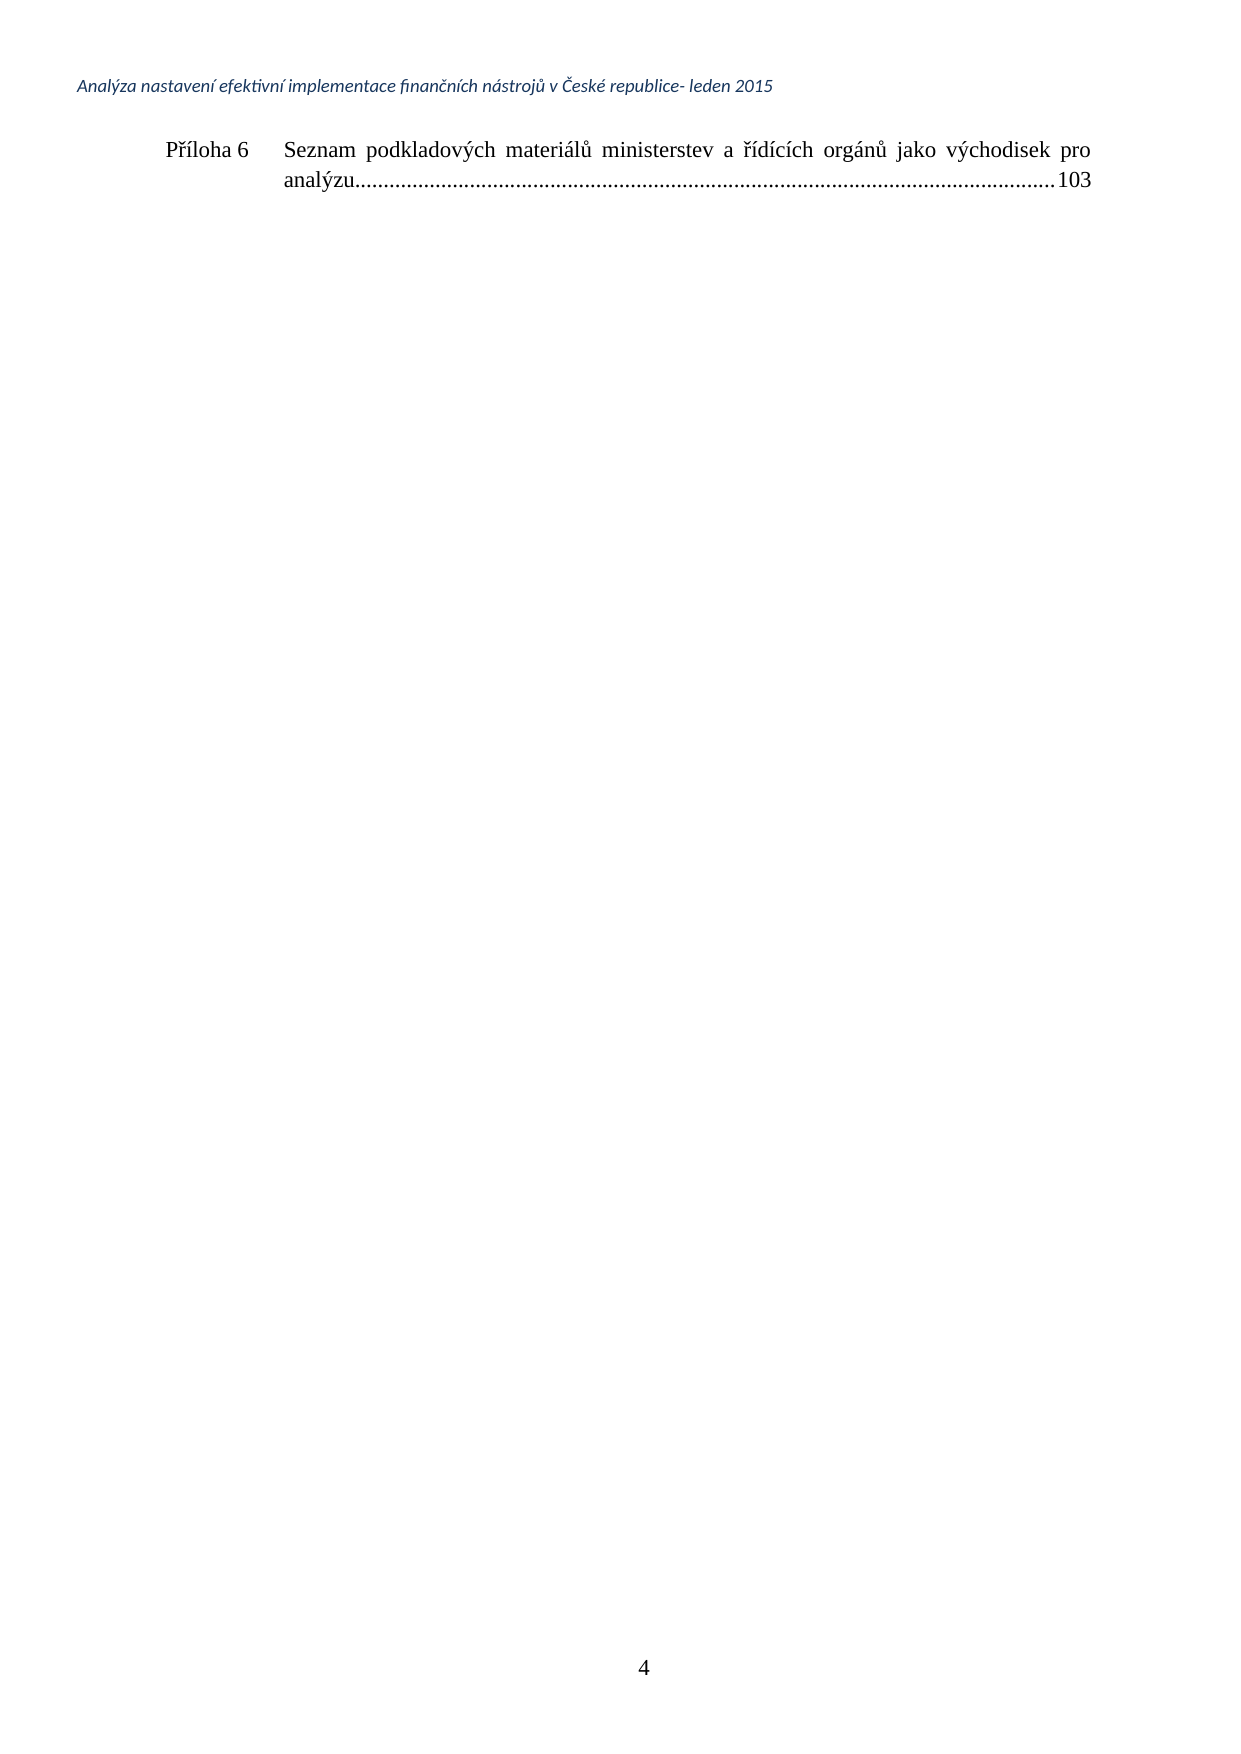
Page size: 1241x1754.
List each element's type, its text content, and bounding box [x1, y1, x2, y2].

text Příloha 6 Seznam podkladových materiálů ministerstev a řídících orgánů jako východisek pro analýzu 103 [165, 136, 1092, 192]
